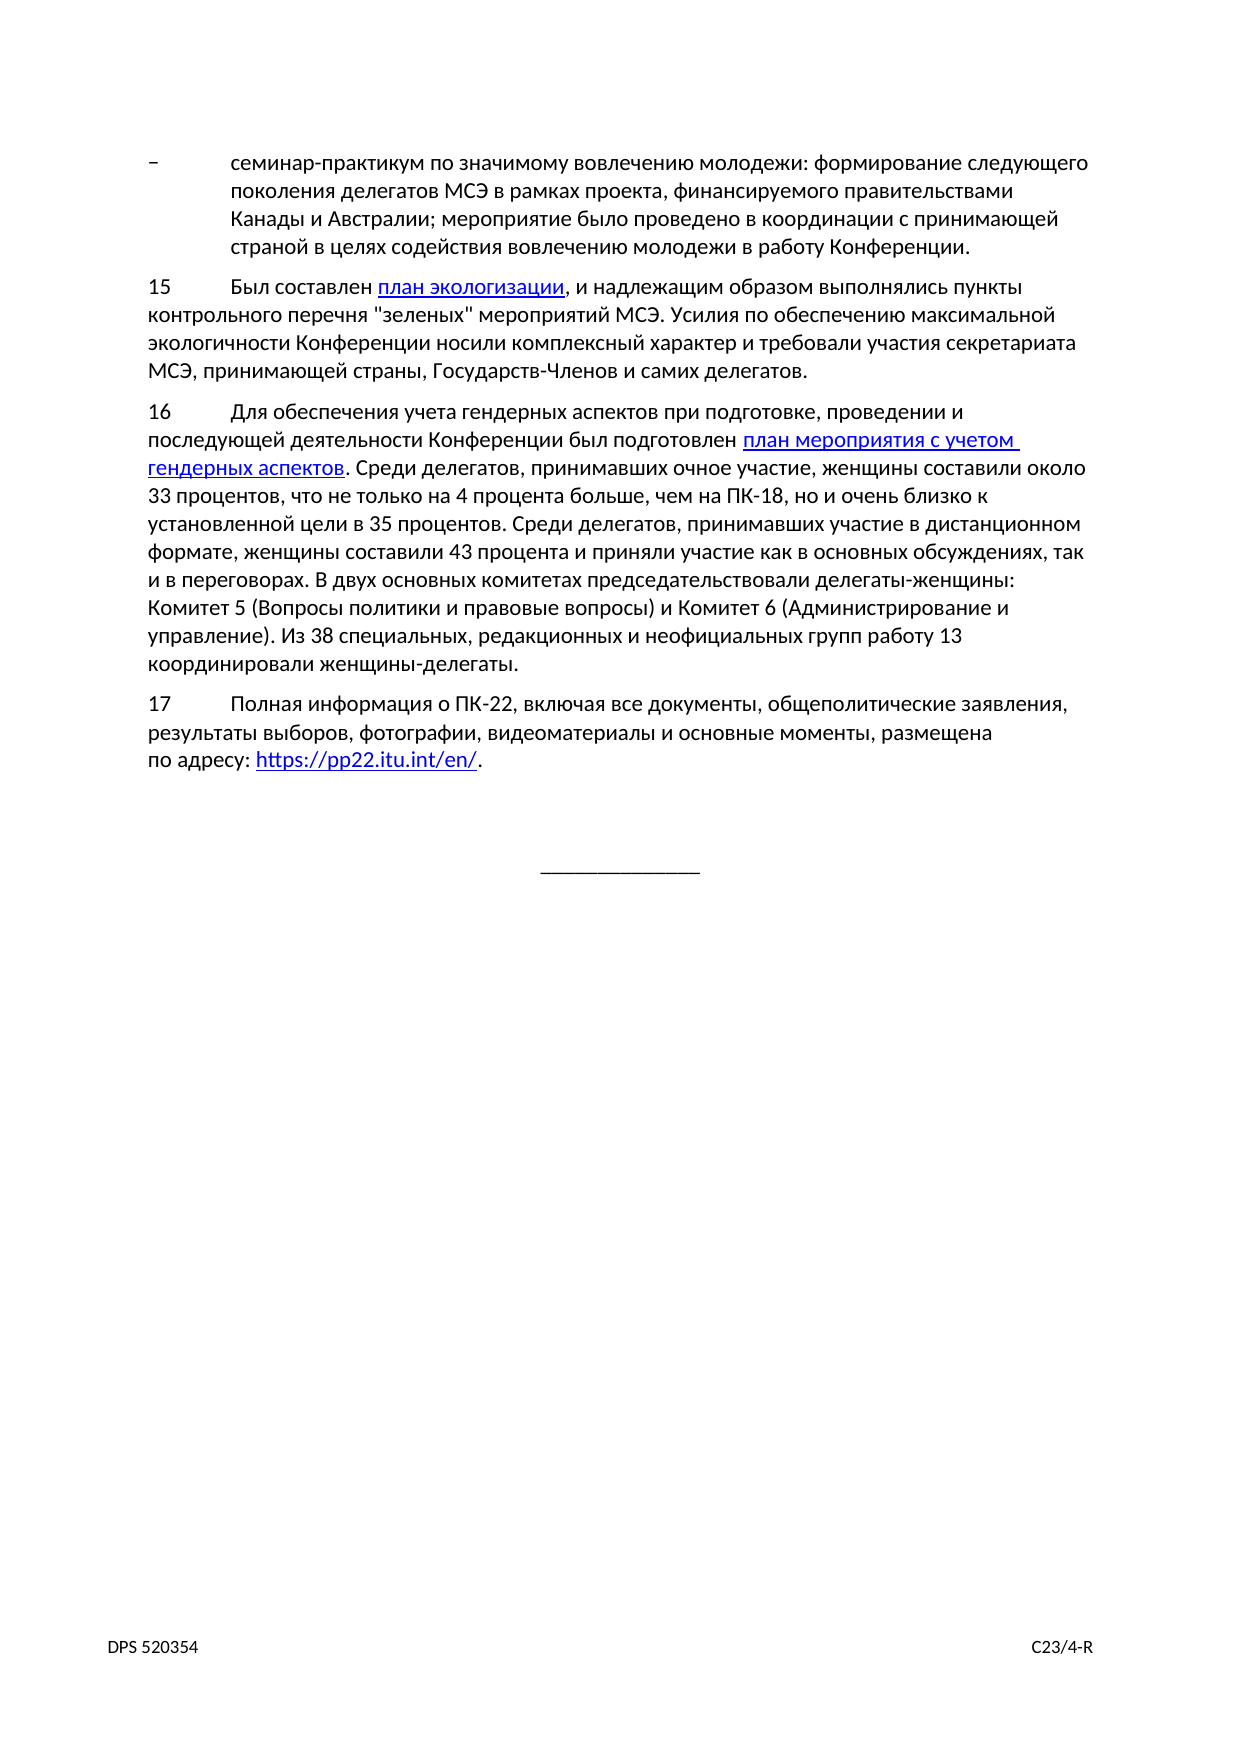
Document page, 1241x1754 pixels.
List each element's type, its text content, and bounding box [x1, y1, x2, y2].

text 17 Полная информация о ПК-22, включая все документы, общеполитические заявления, результаты выборов, фотографии, видеоматериалы и основные моменты, размещена по адресу: https://pp22.itu.int/en/. [148, 689, 1092, 774]
text 15 Был составлен план экологизации, и надлежащим образом выполнялись пункты контрольного перечня "зеленых" мероприятий МСЭ. Усилия по обеспечению максимальной экологичности Конференции носили комплексный характер и требовали участия секретариата МСЭ, принимающей страны, Государств-Членов и самих делегатов. [148, 272, 1092, 384]
text ______________ [148, 849, 1092, 877]
text 16 Для обеспечения учета гендерных аспектов при подготовке, проведении и последующей деятельности Конференции был подготовлен план мероприятия с учетом гендерных аспектов. Среди делегатов, принимавших очное участие, женщины составили около 33 процентов, что не только на 4 процента больше, чем на ПК-18, но и очень близко к установленной цели в 35 процентов. Среди делегатов, принимавших участие в дистанционном формате, женщины составили 43 процента и приняли участие как в основных обсуждениях, так и в переговорах. В двух основных комитетах председательствовали делегаты-женщины: Комитет 5 (Вопросы политики и правовые вопросы) и Комитет 6 (Администрирование и управление). Из 38 специальных, редакционных и неофициальных групп работу 13 координировали женщины-делегаты. [148, 397, 1092, 677]
text − семинар-практикум по значимому вовлечению молодежи: формирование следующего поколения делегатов МСЭ в рамках проекта, финансируемого правительствами Канады и Австралии; мероприятие было проведено в координации с принимающей страной в целях содействия вовлечению молодежи в работу Конференции. [148, 148, 1092, 260]
